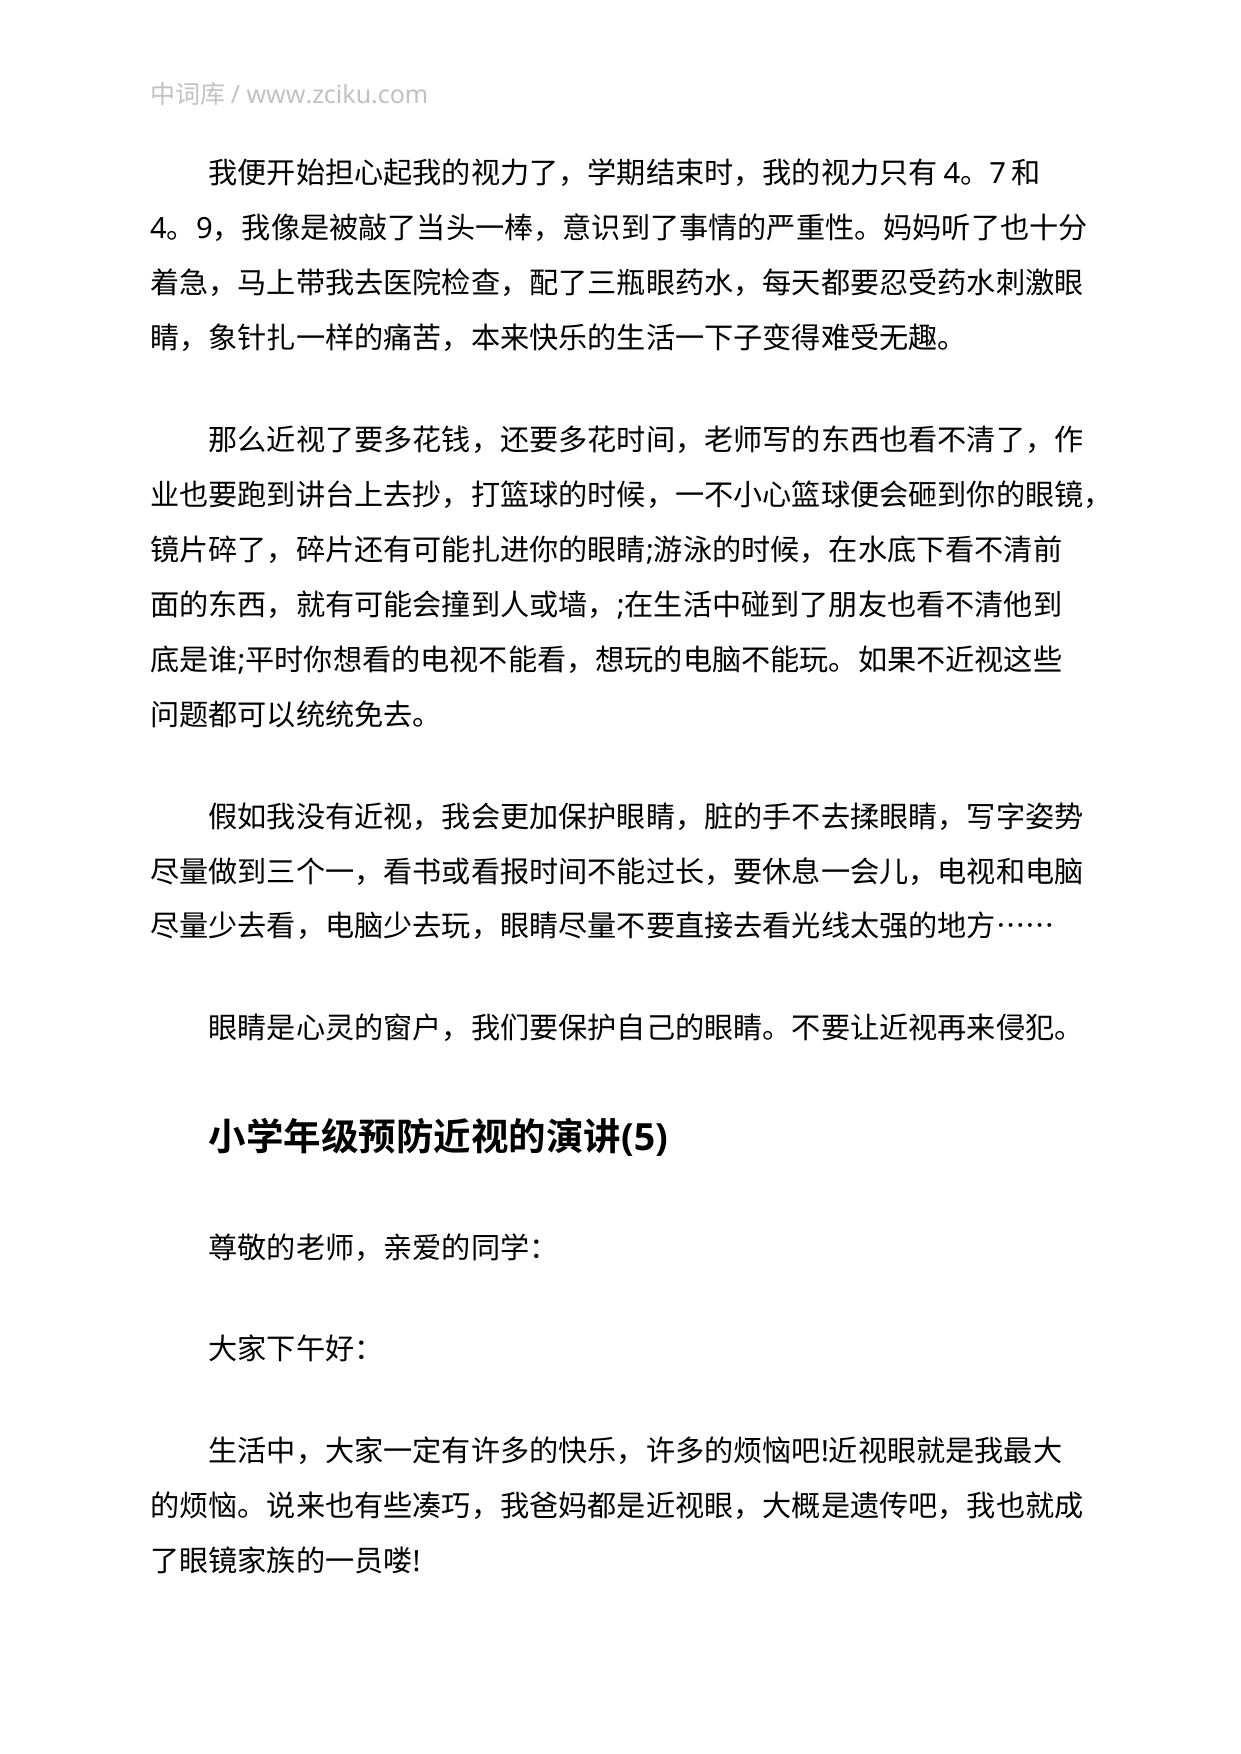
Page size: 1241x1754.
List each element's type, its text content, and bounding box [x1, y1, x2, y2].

text 小学年级预防近视的演讲(5) [150, 1107, 1090, 1161]
text 生活中，大家一定有许多的快乐，许多的烦恼吧!近视眼就是我最大的烦恼。说来也有些凑巧，我爸妈都是近视眼，大概是遗传吧，我也就成了眼镜家族的一员喽! [150, 1428, 1090, 1580]
text 尊敬的老师，亲爱的同学： [150, 1224, 1090, 1266]
text 大家下午好： [150, 1326, 1090, 1368]
text 假如我没有近视，我会更加保护眼睛，脏的手不去揉眼睛，写字姿势尽量做到三个一，看书或看报时间不能过长，要休息一会儿，电视和电脑尽量少去看，电脑少去玩，眼睛尽量不要直接去看光线太强的地方…… [150, 793, 1090, 945]
text 眼睛是心灵的窗户，我们要保护自己的眼睛。不要让近视再来侵犯。 [150, 1005, 1090, 1047]
text 那么近视了要多花钱，还要多花时间，老师写的东西也看不清了，作业也要跑到讲台上去抄，打篮球的时候，一不小心篮球便会砸到你的眼镜，镜片碎了，碎片还有可能扎进你的眼睛;游泳的时候，在水底下看不清前面的东西，就有可能会撞到人或墙，;在生活中碰到了朋友也看不清他到底是谁;平时你想看的电视不能看，想玩的电脑不能玩。如果不近视这些问题都可以统统免去。 [150, 417, 1090, 734]
text 我便开始担心起我的视力了，学期结束时，我的视力只有4。7和4。9，我像是被敲了当头一棒，意识到了事情的严重性。妈妈听了也十分着急，马上带我去医院检查，配了三瓶眼药水，每天都要忍受药水刺激眼睛，象针扎一样的痛苦，本来快乐的生活一下子变得难受无趣。 [150, 150, 1090, 357]
